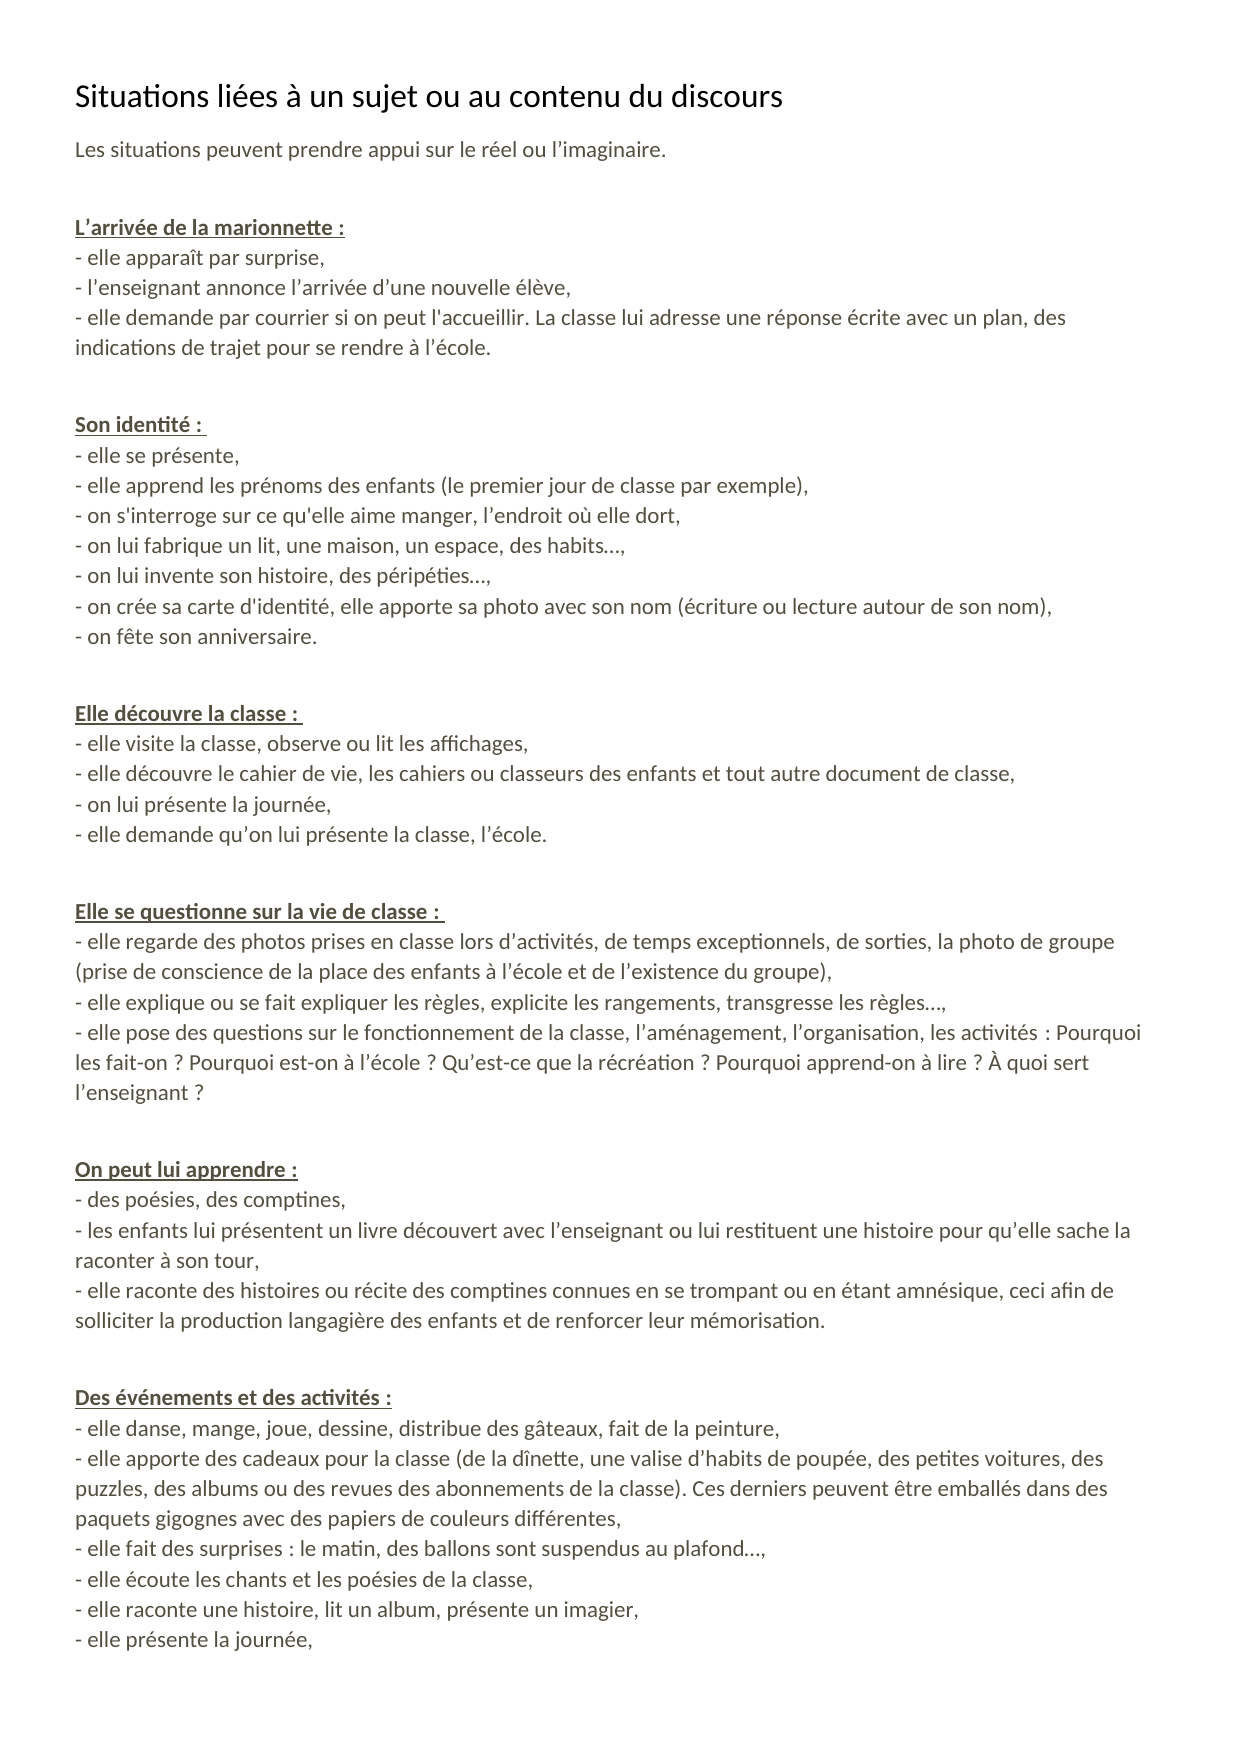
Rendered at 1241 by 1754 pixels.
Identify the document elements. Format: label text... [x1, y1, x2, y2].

text Situations liées à un sujet ou au contenu du discours [75, 75, 1165, 116]
text Elle se questionne sur la vie de classe : - elle regarde des photos prises en classe lors d’activités, de temps exceptionnels, de sorties, la photo de groupe (prise de conscience de la place des enfants à l’école et de l’existence du groupe), - elle explique ou se fait expliquer les règles, explicite les rangements, transgresse les règles…, - elle pose des questions sur le fonctionnement de la classe, l’aménagement, l’organisation, les activités : Pourquoi les fait-on ? Pourquoi est-on à l’école ? Qu’est-ce que la récréation ? Pourquoi apprend-on à lire ? À quoi sert l’enseignant ? [75, 897, 1165, 1137]
text On peut lui apprendre : - des poésies, des comptines, - les enfants lui présentent un livre découvert avec l’enseignant ou lui restituent une histoire pour qu’elle sache la raconter à son tour, - elle raconte des histoires ou récite des comptines connues en se trompant ou en étant amnésique, ceci afin de solliciter la production langagière des enfants et de renforcer leur mémorisation. [75, 1155, 1165, 1365]
text Elle découvre la classe : - elle visite la classe, observe ou lit les affichages, - elle découvre le cahier de vie, les cahiers ou classeurs des enfants et tout autre document de classe, - on lui présente la journée, - elle demande qu’on lui présente la classe, l’école. [75, 699, 1165, 878]
text Les situations peuvent prendre appui sur le réel ou l’imaginaire. [75, 136, 1165, 164]
text Son identité : - elle se présente, - elle apprend les prénoms des enfants (le premier jour de classe par exemple), - on s'interroge sur ce qu'elle aime manger, l’endroit où elle dort, - on lui fabrique un lit, une maison, un espace, des habits…, - on lui invente son histoire, des péripéties…, - on crée sa carte d'identité, elle apporte sa photo avec son nom (écriture ou lecture autour de son nom), - on fête son anniversaire. [75, 411, 1165, 680]
text L’arrivée de la marionnette : - elle apparaît par surprise, - l’enseignant annonce l’arrivée d’une nouvelle élève, - elle demande par courrier si on peut l'accueillir. La classe lui adresse une réponse écrite avec un plan, des indications de trajet pour se rendre à l’école. [75, 182, 1165, 392]
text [75, 1383, 1165, 1653]
